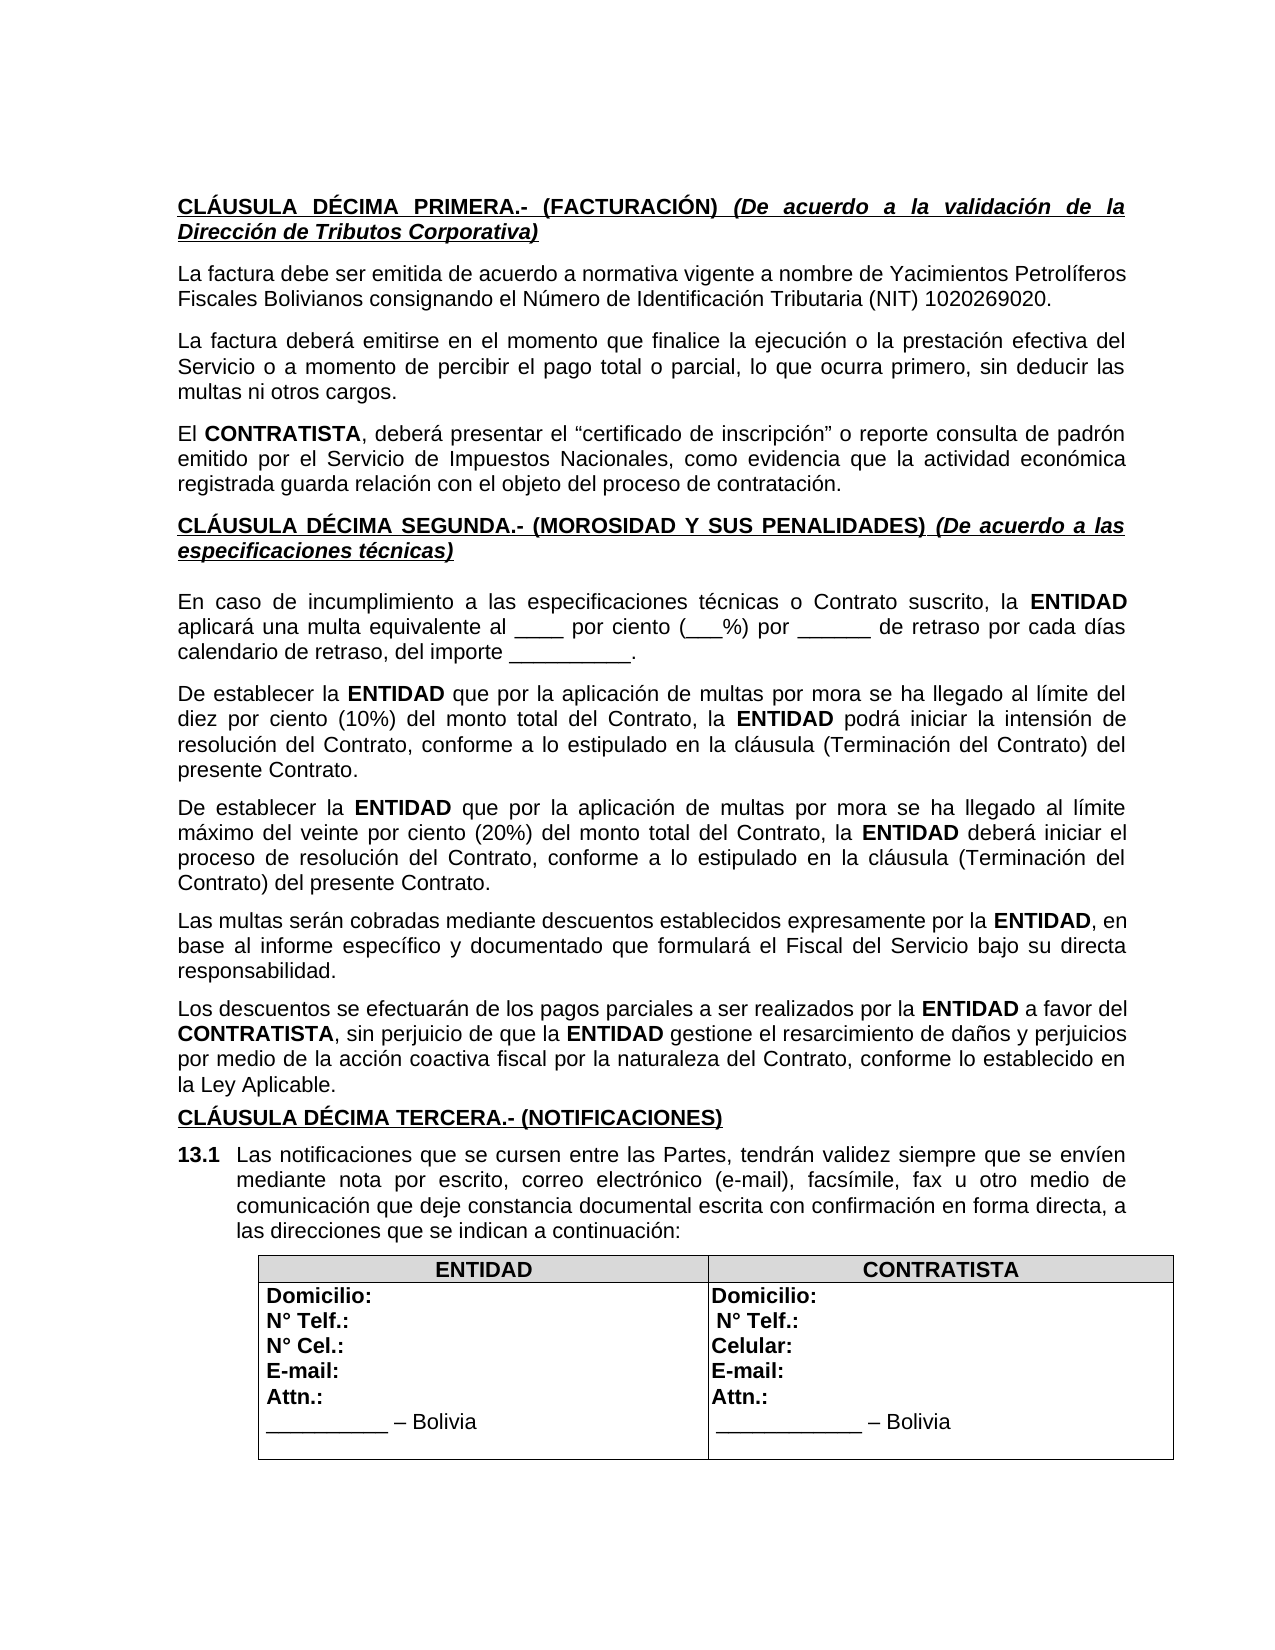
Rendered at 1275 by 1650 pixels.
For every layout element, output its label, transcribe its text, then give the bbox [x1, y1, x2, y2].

text En caso de incumplimiento a las especificaciones técnicas o Contrato suscrito, la ENTIDAD aplicará una multa equivalente al ____ por ciento (___%) por ______ de retraso por cada días calendario de retraso, del importe __________. [177, 589, 1127, 664]
text La factura deberá emitirse en el momento que finalice la ejecución o la prestación efectiva del Servicio o a momento de percibir el pago total o parcial, lo que ocurra primero, sin deducir las multas ni otros cargos. [177, 328, 1127, 404]
text CLÁUSULA DÉCIMA TERCERA.- (NOTIFICACIONES) [525, 1109, 718, 1127]
text La factura debe ser emitida de acuerdo a normativa vigente a nombre de Yacimientos Petrolíferos Fiscales Bolivianos consignando el Número de Identificación Tributaria (NIT) 1020269020. [177, 261, 1127, 312]
text CLÁUSULA DÉCIMA PRIMERA.- (FACTURACIÓN) (De acuerdo a la validación de la Dirección de Tributos Corporativa) [177, 194, 1127, 244]
text De establecer la ENTIDAD que por la aplicación de multas por mora se ha llegado al límite del diez por ciento (10%) del monto total del Contrato, la ENTIDAD podrá iniciar la intensión de resolución del Contrato, conforme a lo estipulado en la cláusula (Terminación del Contrato) del presente Contrato. [177, 681, 1127, 782]
table_header CONTRATISTA [709, 1256, 1173, 1282]
table_cell Domicilio: N° Telf.: Celular: E-mail: Attn.: ____________ – Bolivia [709, 1283, 1173, 1459]
text Los descuentos se efectuarán de los pagos parciales a ser realizados por la ENTIDAD a favor del CONTRATISTA, sin perjuicio de que la ENTIDAD gestione el resarcimiento de daños y perjuicios por medio de la acción coactiva fiscal por la naturaleza del Contrato, conforme lo establecido en la Ley Aplicable. [177, 996, 1127, 1097]
text CLÁUSULA DÉCIMA TERCERA.- (NOTIFICACIONES) [177, 1109, 525, 1127]
text Las multas serán cobradas mediante descuentos establecidos expresamente por la ENTIDAD, en base al informe específico y documentado que formulará el Fiscal del Servicio bajo su directa responsabilidad. [177, 908, 1127, 983]
table_header ENTIDAD [259, 1256, 708, 1282]
text De establecer la ENTIDAD que por la aplicación de multas por mora se ha llegado al límite máximo del veinte por ciento (20%) del monto total del Contrato, la ENTIDAD deberá iniciar el proceso de resolución del Contrato, conforme a lo estipulado en la cláusula (Terminación del Contrato) del presente Contrato. [177, 794, 1127, 895]
text CLÁUSULA DÉCIMA SEGUNDA.- (MOROSIDAD Y SUS PENALIDADES) (De acuerdo a las especificaciones técnicas) [177, 513, 1127, 563]
text CLÁUSULA DÉCIMA TERCERA.- (NOTIFICACIONES) [718, 1109, 1127, 1129]
table_cell Domicilio: N° Telf.: N° Cel.: E-mail: Attn.: __________ – Bolivia [259, 1283, 708, 1459]
list 13.1 Las notificaciones que se cursen entre las Partes, tendrán validez siempre que se envíen mediante nota por escrito, correo electrónico (e-mail), facsímile, fax u otro medio de comunicación que deje constancia documental escrita con confirmación en forma directa, a las direcciones que se indican a continuación: [177, 1142, 1127, 1243]
text El CONTRATISTA, deberá presentar el “certificado de inscripción” o reporte consulta de padrón emitido por el Servicio de Impuestos Nacionales, como evidencia que la actividad económica registrada guarda relación con el objeto del proceso de contratación. [177, 421, 1127, 496]
